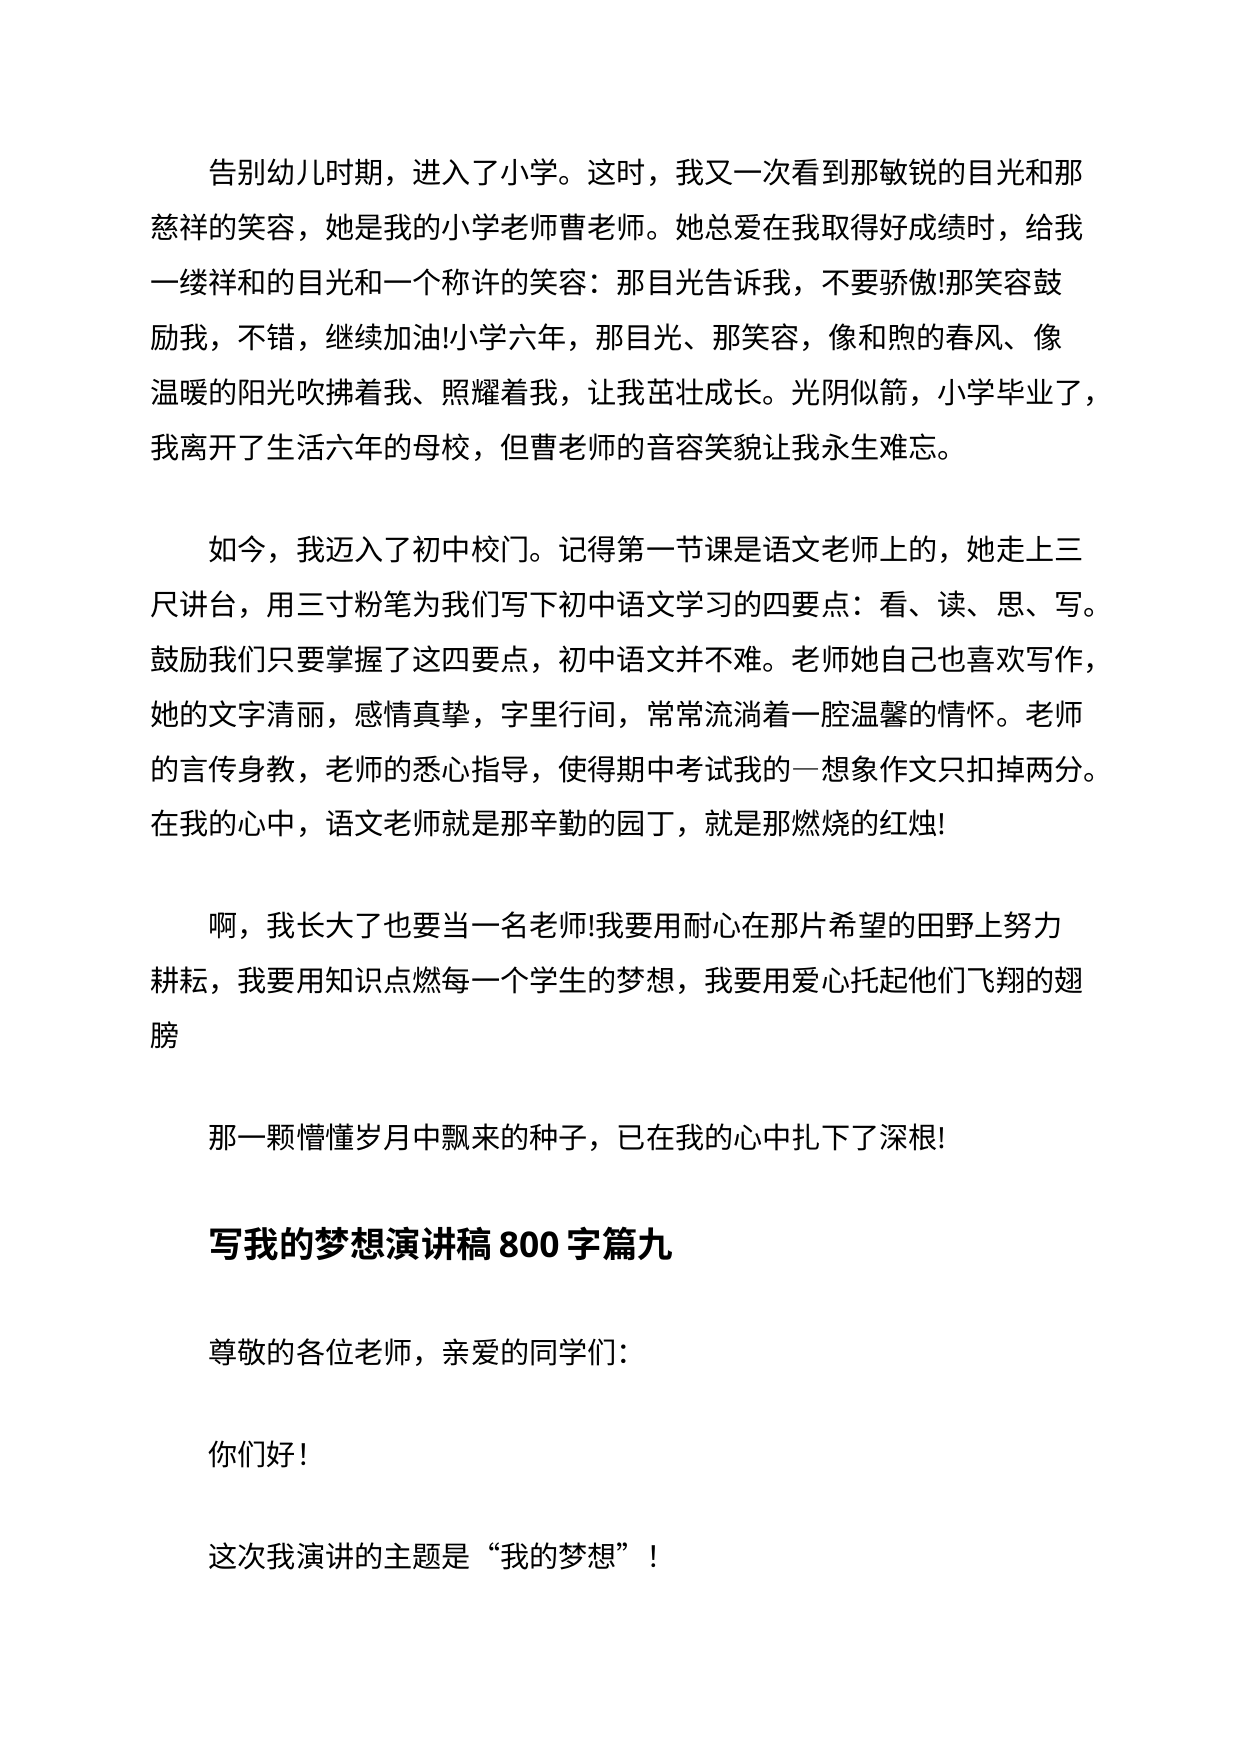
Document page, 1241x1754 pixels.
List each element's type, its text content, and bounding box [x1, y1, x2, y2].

text 尊敬的各位老师，亲爱的同学们： [150, 1330, 1090, 1372]
text 告别幼儿时期，进入了小学。这时，我又一次看到那敏锐的目光和那慈祥的笑容，她是我的小学老师曹老师。她总爱在我取得好成绩时，给我一缕祥和的目光和一个称许的笑容：那目光告诉我，不要骄傲!那笑容鼓励我，不错，继续加油!小学六年，那目光、那笑容，像和煦的春风、像温暖的阳光吹拂着我、照耀着我，让我茁壮成长。光阴似箭，小学毕业了，我离开了生活六年的母校，但曹老师的音容笑貌让我永生难忘。 [150, 150, 1090, 467]
text 写我的梦想演讲稿800字篇九 [150, 1217, 1090, 1268]
text 啊，我长大了也要当一名老师!我要用耐心在那片希望的田野上努力耕耘，我要用知识点燃每一个学生的梦想，我要用爱心托起他们飞翔的翅膀 [150, 903, 1090, 1055]
text 这次我演讲的主题是“我的梦想”！ [150, 1534, 1090, 1576]
text 你们好！ [150, 1432, 1090, 1474]
text 那一颗懵懂岁月中飘来的种子，已在我的心中扎下了深根! [150, 1114, 1090, 1157]
text 如今，我迈入了初中校门。记得第一节课是语文老师上的，她走上三尺讲台，用三寸粉笔为我们写下初中语文学习的四要点：看、读、思、写。鼓励我们只要掌握了这四要点，初中语文并不难。老师她自己也喜欢写作，她的文字清丽，感情真挚，字里行间，常常流淌着一腔温馨的情怀。老师的言传身教，老师的悉心指导，使得期中考试我的—想象作文只扣掉两分。在我的心中，语文老师就是那辛勤的园丁，就是那燃烧的红烛! [150, 526, 1090, 843]
